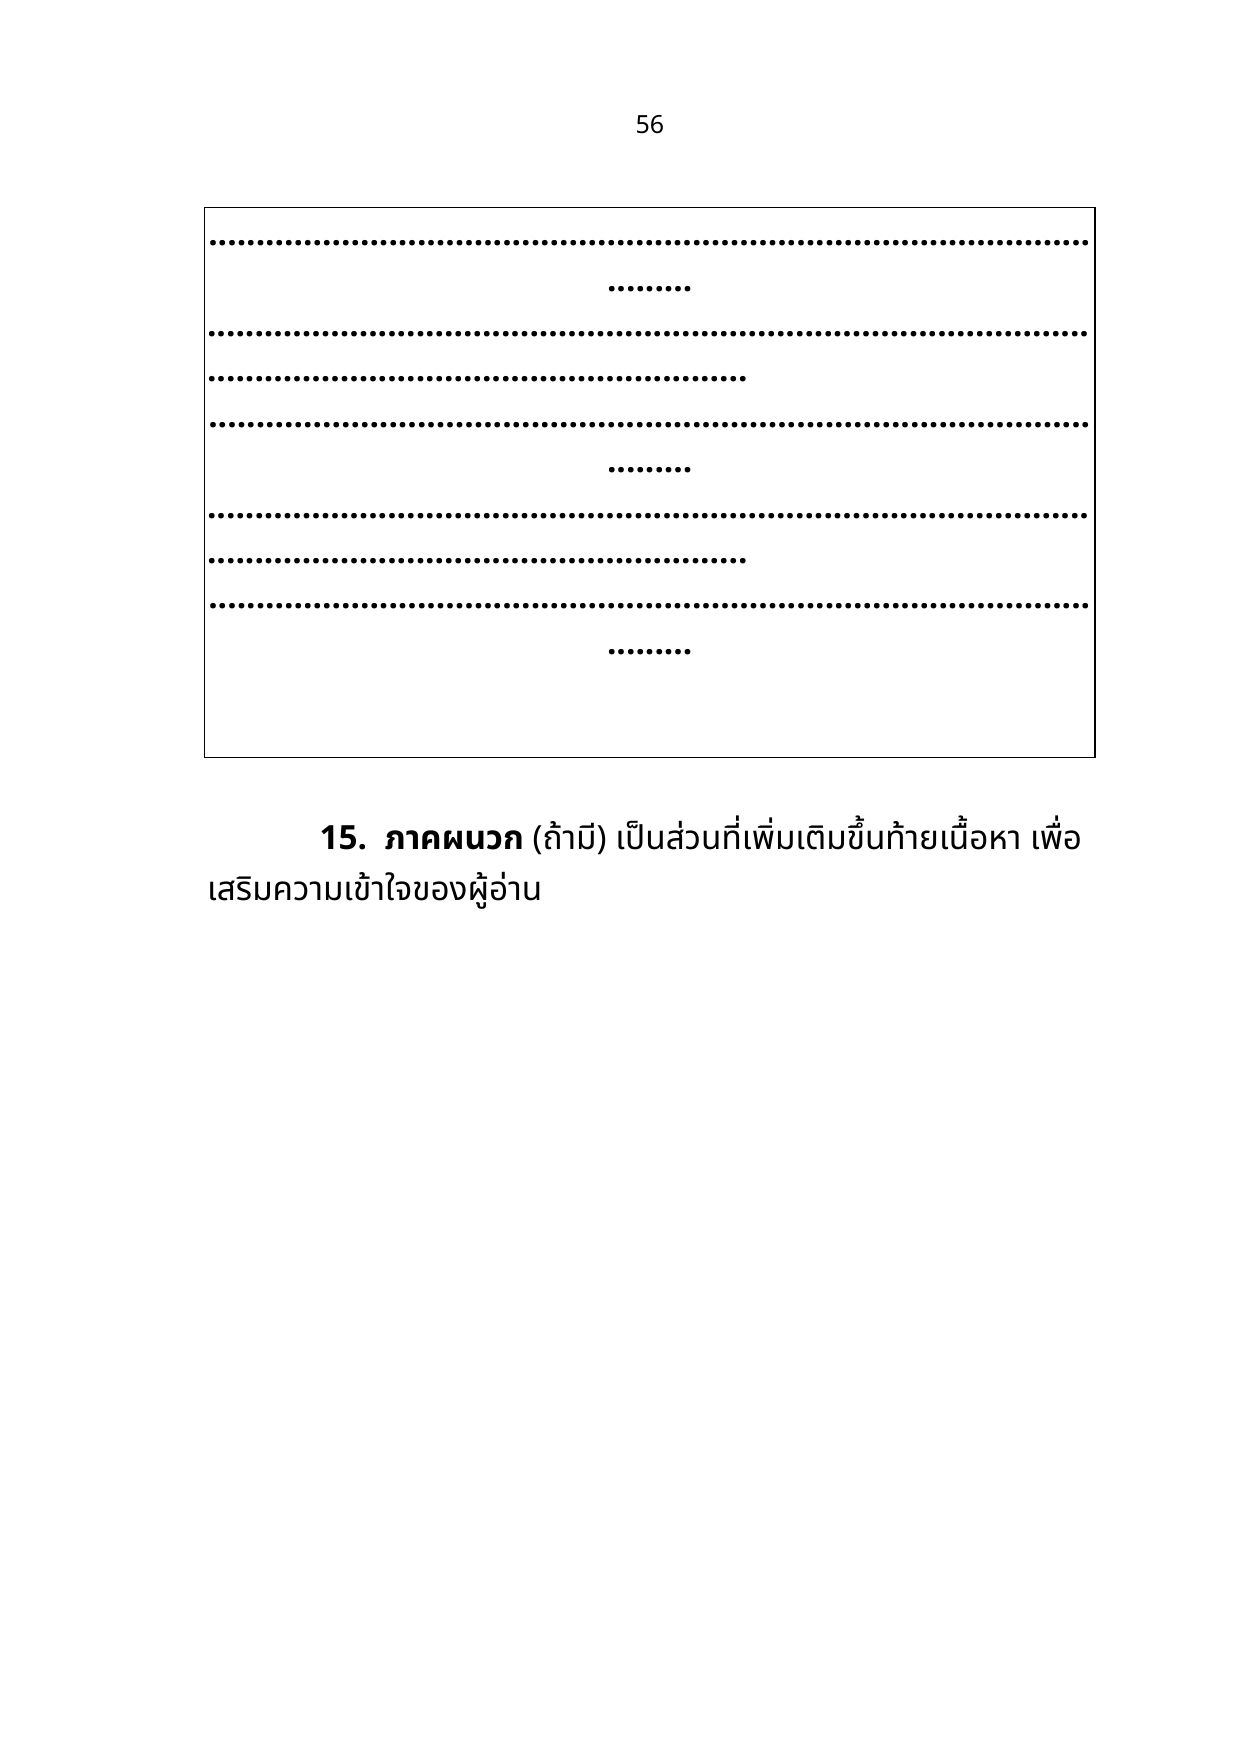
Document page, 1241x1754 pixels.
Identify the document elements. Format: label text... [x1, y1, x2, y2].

text ...................................................................................................... [207, 573, 1092, 664]
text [207, 301, 1092, 392]
text ...................................................................................................... [207, 392, 1092, 482]
text 15. ภาคผนวก (ถ้ามี) เป็นส่วนที่เพิ่มเติมขึ้นท้ายเนื้อหา เพื่อเสริมความเข้าใจของผู้อ่าน [207, 814, 1092, 915]
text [205, 208, 1094, 301]
